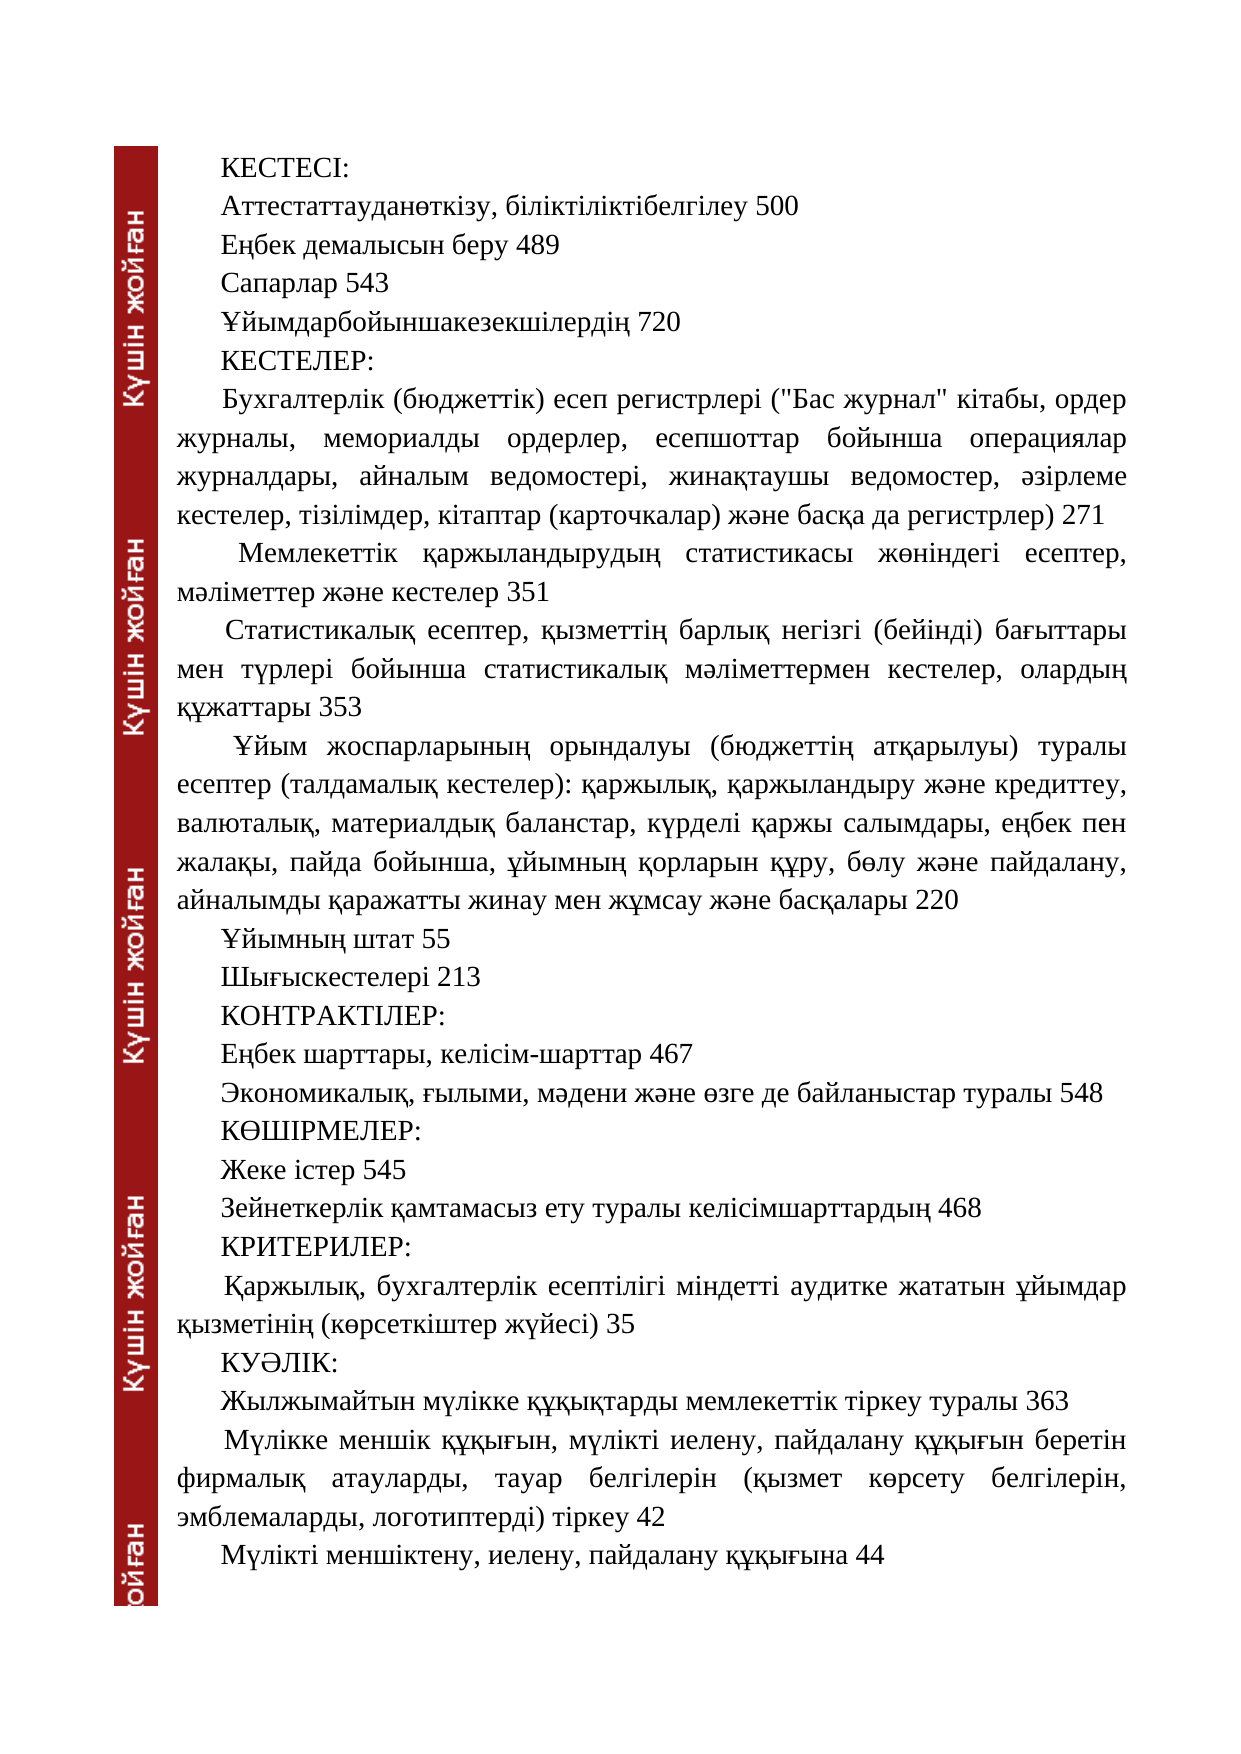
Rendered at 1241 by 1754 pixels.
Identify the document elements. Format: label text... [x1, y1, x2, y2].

picture [114, 1070, 158, 1075]
text Сапарлар 543 [112, 266, 1128, 299]
picture [114, 1417, 158, 1422]
text Аттестаттауданөткізу, біліктіліктібелгілеу 500 [112, 188, 1128, 222]
picture [114, 222, 158, 227]
picture [114, 916, 158, 921]
picture [114, 1263, 158, 1268]
picture [114, 261, 158, 266]
text Жылжымайтын мүлікке құқықтарды мемлекеттік тіркеу туралы 363 [112, 1383, 1128, 1417]
picture [114, 1571, 158, 1606]
picture [114, 1378, 158, 1383]
picture [114, 299, 158, 304]
picture [114, 607, 158, 612]
text Мемлекеттік қаржыландырудың статистикасы жөніндегі есептер, мәліметтер және кестелер 351 [112, 535, 1128, 607]
picture [114, 1186, 158, 1191]
text Қаржылық, бухгалтерлік есептілігі міндетті аудитке жататын ұйымдар қызметінің (көрсеткіштер жүйесі) 35 [112, 1268, 1128, 1340]
text Ұйым жоспарларының орындалуы (бюджеттің атқарылуы) туралы есептер (талдамалық кестелер): қаржылық, қаржыландыру және кредиттеу, валюталық, материалдық баланстар, күрделі қаржы салымдары, еңбек пен жалақы, пайда бойынша, ұйымның қорларын құру, бөлу және пайдалану, айналымды қаражатты жинау мен жұмсау және басқалары 220 [112, 728, 1128, 916]
picture [114, 183, 158, 188]
text Мүлікке меншік құқығын, мүлікті иелену, пайдалану құқығын беретін фирмалық атауларды, тауар белгілерін (қызмет көрсету белгілерін, эмблемаларды, логотиптерді) тіркеу 42 [112, 1422, 1128, 1532]
picture [114, 1031, 158, 1036]
picture [114, 993, 158, 998]
text КЕСТЕЛЕР: [112, 343, 1128, 376]
text КӨШІРМЕЛЕР: [112, 1113, 1128, 1147]
text Ұйымның штат 55 [112, 921, 1128, 954]
picture [114, 1224, 158, 1229]
text Еңбек демалысын беру 489 [112, 227, 1128, 261]
picture [114, 1340, 158, 1345]
picture [114, 723, 158, 728]
text Статистикалық есептер, қызметтің барлық негізгі (бейінді) бағыттары мен түрлері бойынша статистикалық мәліметтермен кестелер, олардың құжаттары 353 [112, 612, 1128, 723]
text Бухгалтерлік (бюджеттік) есеп регистрлері ("Бас журнал" кітабы, ордер журналы, мемориалды ордерлер, есепшоттар бойынша операциялар журналдары, айналым ведомостері, жинақтаушы ведомостер, әзірлеме кестелер, тізілімдер, кітаптар (карточкалар) және басқа да регистрлер) 271 [112, 381, 1128, 530]
text КЕСТЕСІ: [112, 150, 1128, 183]
text КОНТРАКТІЛЕР: [112, 998, 1128, 1031]
picture [114, 1147, 158, 1152]
text Еңбек шарттары, келісім-шарттар 467 [112, 1036, 1128, 1070]
text Ұйымдарбойыншакезекшілердің 720 [112, 304, 1128, 338]
picture [114, 530, 158, 535]
text Экономикалық, ғылыми, мәдени және өзге де байланыстар туралы 548 [112, 1075, 1128, 1108]
text КРИТЕРИЛЕР: [112, 1229, 1128, 1263]
picture [114, 146, 158, 150]
picture [114, 338, 158, 343]
text Зейнеткерлік қамтамасыз ету туралы келісімшарттардың 468 [112, 1191, 1128, 1224]
text Жеке істер 545 [112, 1152, 1128, 1186]
picture [114, 1108, 158, 1113]
picture [114, 954, 158, 959]
text Мүлікті меншіктену, иелену, пайдалану құқығына 44 [112, 1537, 1128, 1571]
picture [114, 1532, 158, 1537]
text Шығыскестелері 213 [112, 959, 1128, 993]
text КУӘЛІК: [112, 1345, 1128, 1378]
picture [114, 376, 158, 381]
